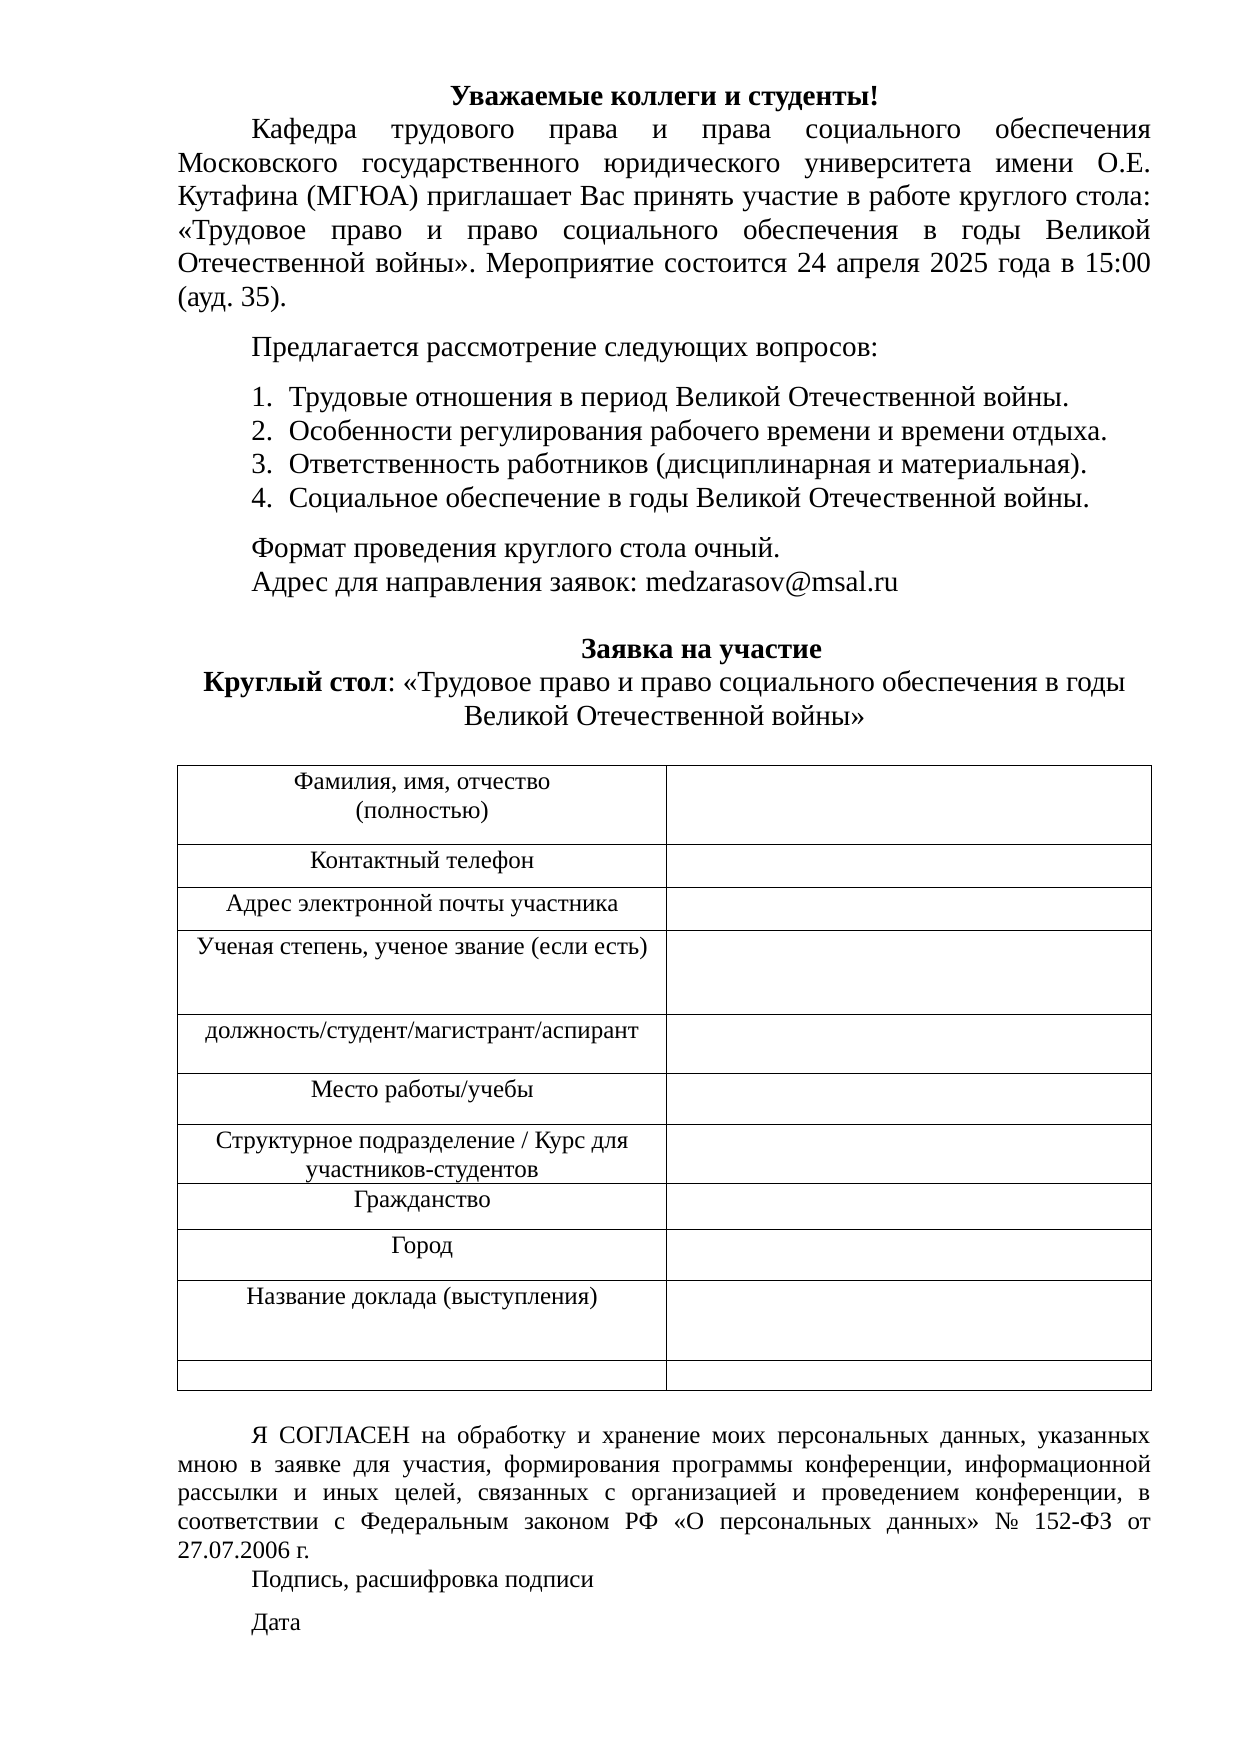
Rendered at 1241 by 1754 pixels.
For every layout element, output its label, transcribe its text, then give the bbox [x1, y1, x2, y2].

table_cell [667, 1125, 1151, 1183]
table_cell Структурное подразделение / Курс для участников-студентов [178, 1125, 666, 1183]
list Дата [177, 1607, 1152, 1636]
table_cell должность/студент/магистрант/аспирант [178, 1015, 666, 1073]
table_cell [667, 1230, 1151, 1280]
list Подпись, расшифровка подписи [177, 1564, 1152, 1592]
table_cell [667, 888, 1151, 930]
list Социальное обеспечение в годы Великой Отечественной войны. [251, 480, 1152, 514]
list Трудовые отношения в период Великой Отечественной войны. [251, 379, 1152, 413]
list Особенности регулирования рабочего времени и времени отдыха. [251, 413, 1152, 447]
text Формат проведения круглого стола очный. [177, 530, 1152, 564]
table_cell Контактный телефон [178, 845, 666, 887]
text Заявка на участие [177, 631, 1152, 664]
text Круглый стол: «Трудовое право и право социального обеспечения в годы Великой Отечественной войны» [177, 664, 1152, 732]
text Предлагается рассмотрение следующих вопросов: [177, 329, 1152, 363]
table_cell Адрес электронной почты участника [178, 888, 666, 930]
list Я СОГЛАСЕН на обработку и хранение моих персональных данных, указанных мною в заявке для участия, формирования программы конференции, информационной рассылки и иных целей, связанных с организацией и проведением конференции, в соответствии с Федеральным законом РФ «О персональных данных» № 152-ФЗ от 27.07.2006 г. [177, 1420, 1152, 1564]
table_cell Ученая степень, ученое звание (если есть) [178, 931, 666, 1014]
table_cell [667, 845, 1151, 887]
table_cell Место работы/учебы [178, 1074, 666, 1124]
table_cell [667, 1015, 1151, 1073]
text Адрес для направления заявок: medzarasov@msal.ru [177, 564, 1152, 597]
text Кафедра трудового права и права социального обеспечения Московского государственного юридического университета имени О.Е. Кутафина (МГЮА) приглашает Вас принять участие в работе круглого стола: «Трудовое право и право социального обеспечения в годы Великой Отечественной войны». Мероприятие состоится 24 апреля 2025 года в 15:00 (ауд. 35). [177, 111, 1152, 313]
text Уважаемые коллеги и студенты! [177, 78, 1152, 111]
table_cell Название доклада (выступления) [178, 1281, 666, 1360]
table_cell [667, 1361, 677, 1390]
table_cell [178, 1361, 666, 1390]
table_header [667, 766, 1151, 844]
table_cell Город [178, 1230, 666, 1280]
list Ответственность работников (дисциплинарная и материальная). [251, 447, 1152, 480]
table_cell [667, 931, 1151, 1014]
table_cell [667, 1184, 1151, 1229]
table_cell Гражданство [178, 1184, 666, 1229]
table_header Фамилия, имя, отчество (полностью) [178, 766, 666, 844]
table_cell [667, 1281, 1151, 1360]
table_cell [1140, 1361, 1151, 1390]
table_cell [667, 1074, 1151, 1124]
